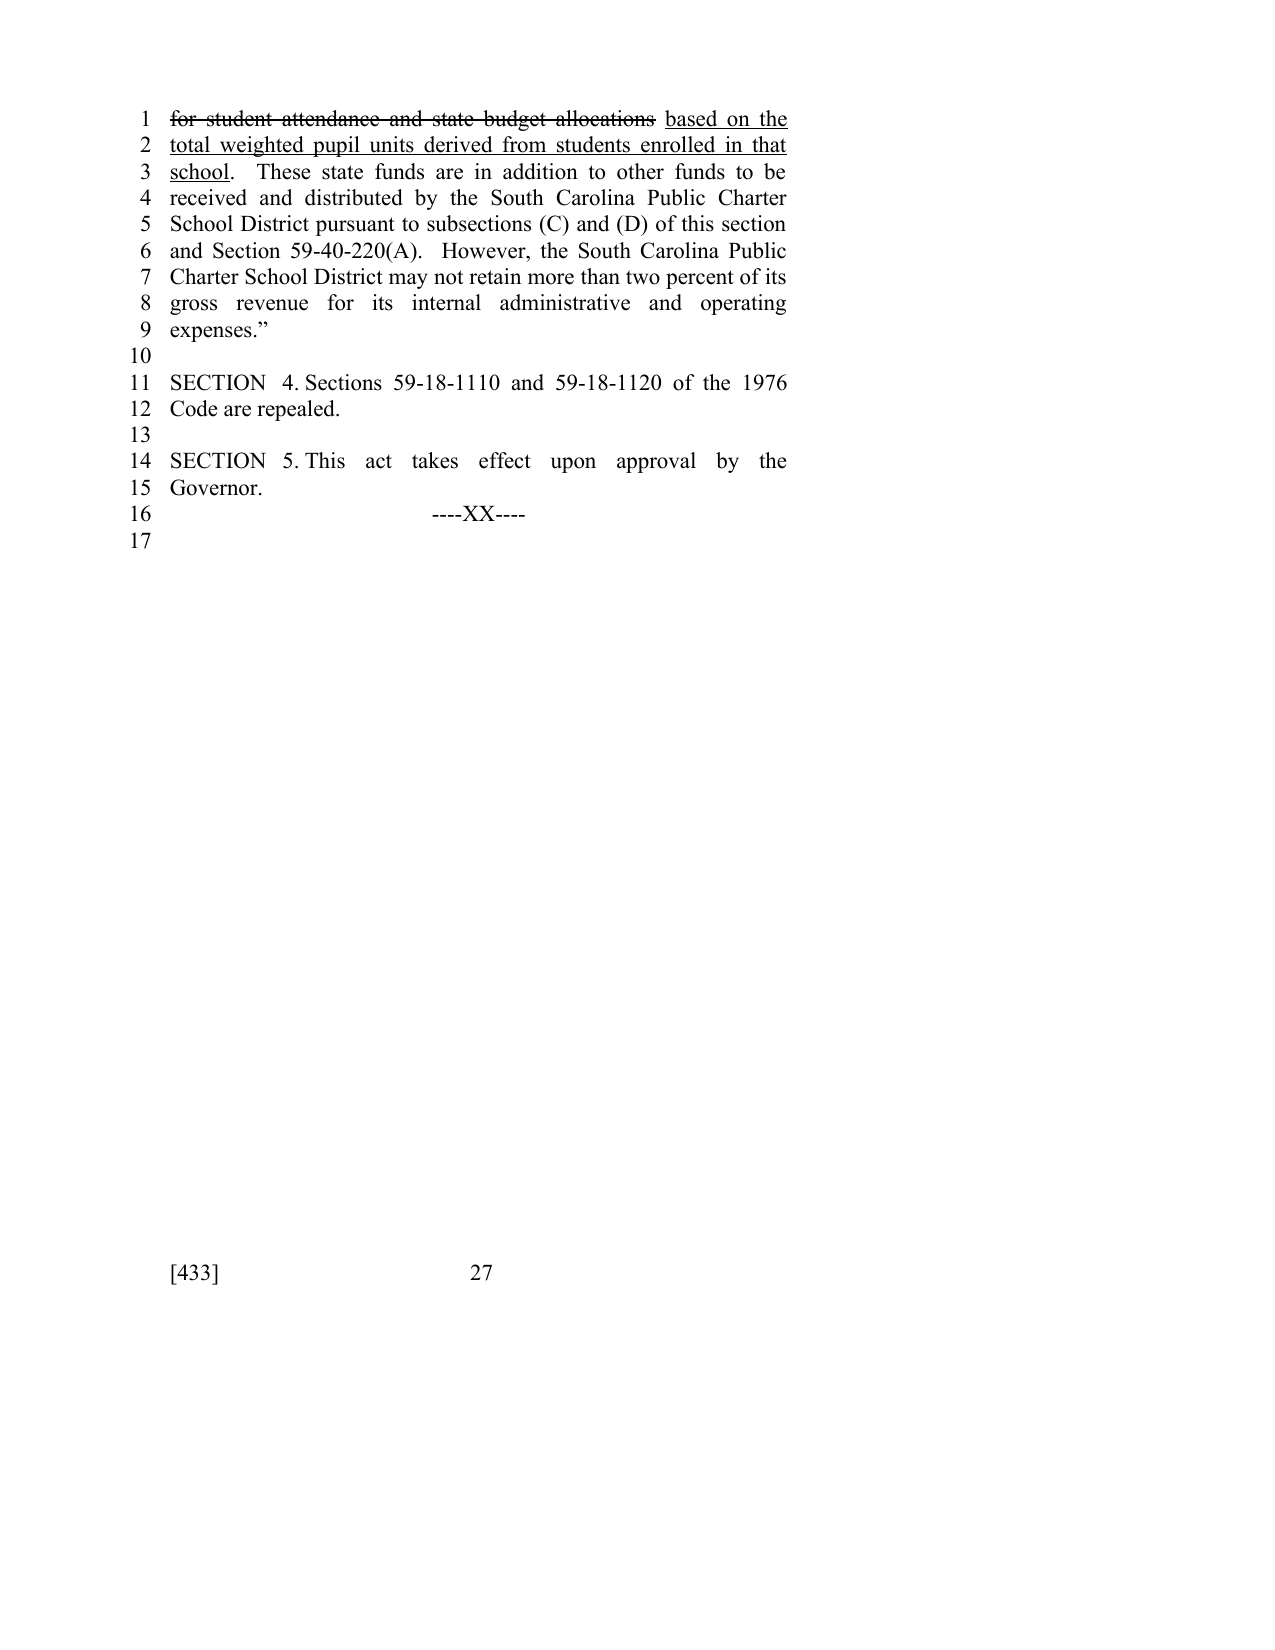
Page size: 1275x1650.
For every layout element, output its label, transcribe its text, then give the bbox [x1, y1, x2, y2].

text SECTION 4. Sections 59-18-1110 and 59-18-1120 of the 1976 Code are repealed. [169, 368, 787, 421]
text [169, 105, 787, 154]
text SECTION 5. This act takes effect upon approval by the Governor. [169, 448, 787, 500]
text ----XX---- [169, 500, 787, 527]
